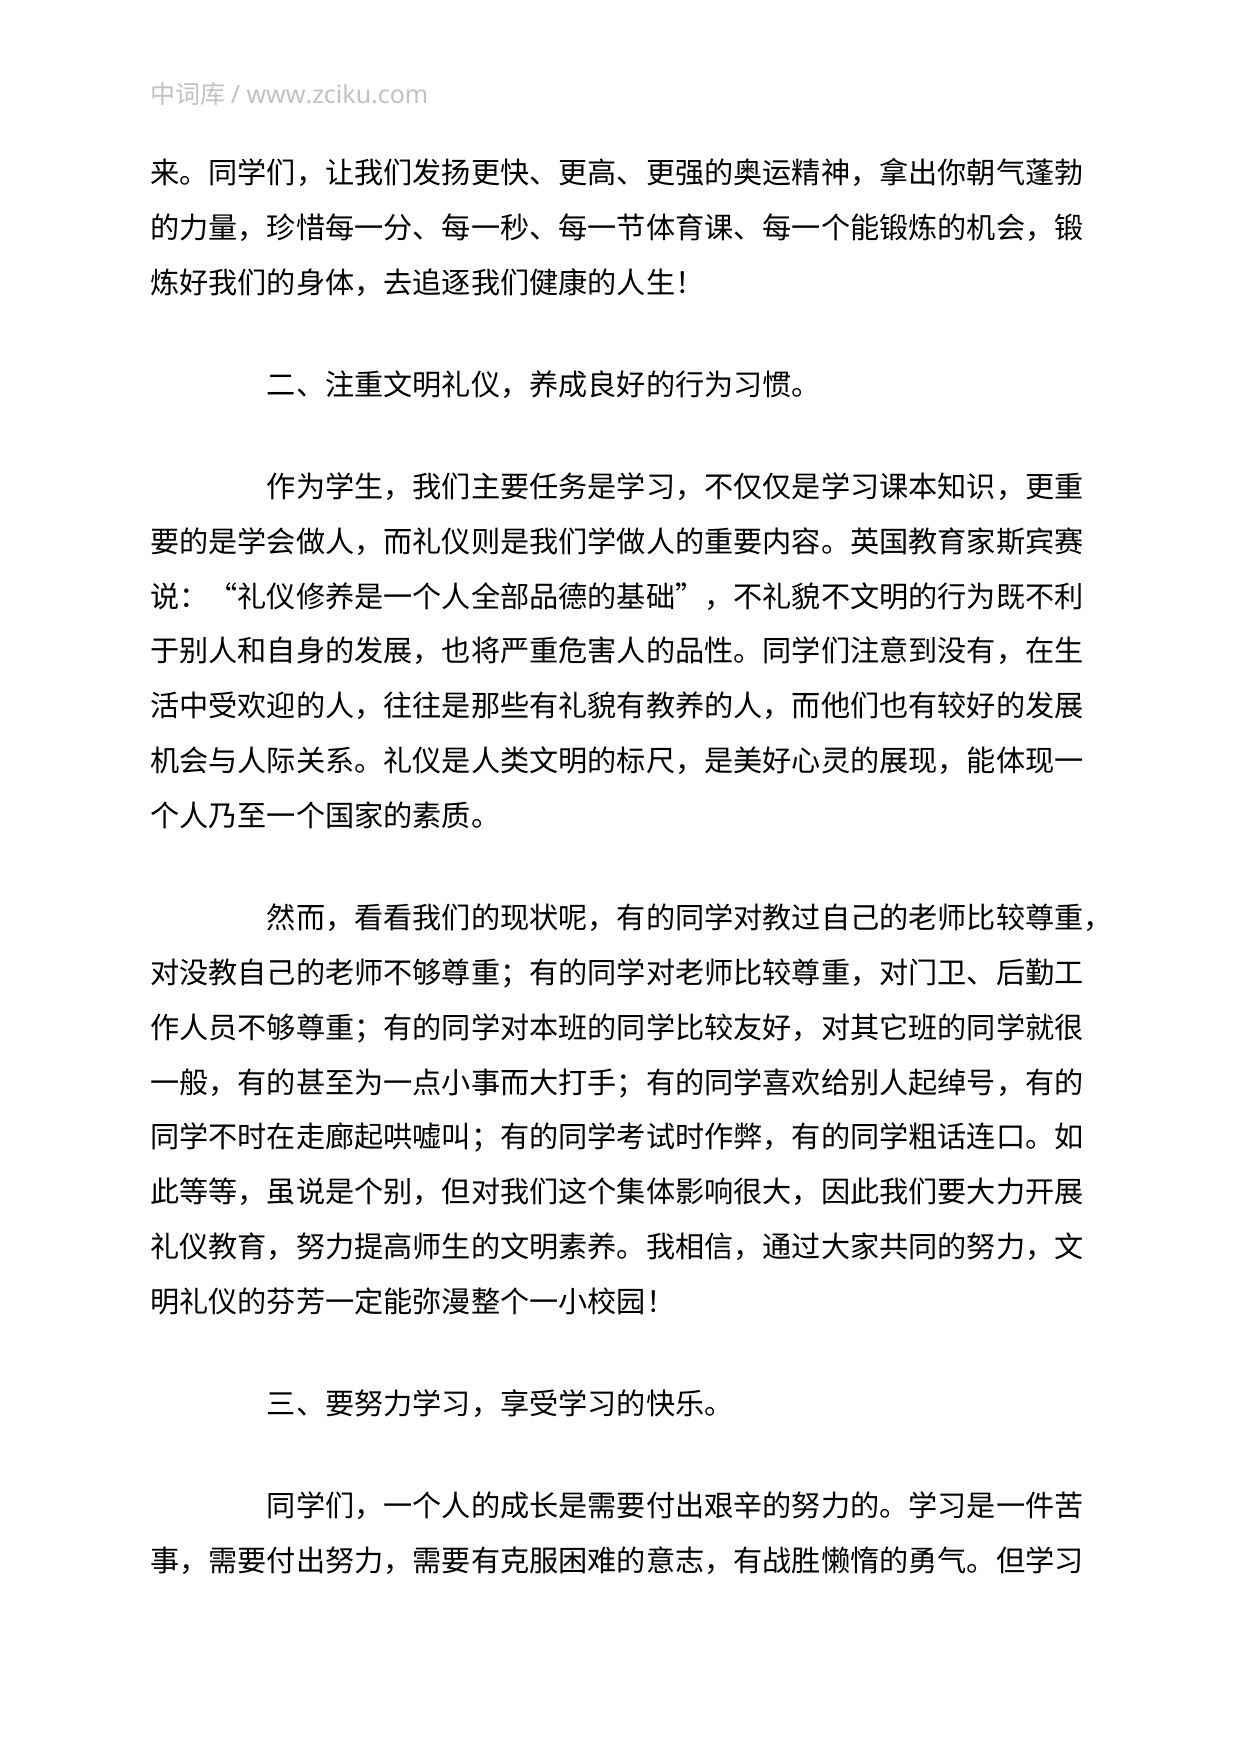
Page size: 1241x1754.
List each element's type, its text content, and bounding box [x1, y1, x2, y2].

text 作为学生，我们主要任务是学习，不仅仅是学习课本知识，更重要的是学会做人，而礼仪则是我们学做人的重要内容。英国教育家斯宾赛说：“礼仪修养是一个人全部品德的基础”，不礼貌不文明的行为既不利于别人和自身的发展，也将严重危害人的品性。同学们注意到没有，在生活中受欢迎的人，往往是那些有礼貌有教养的人，而他们也有较好的发展机会与人际关系。礼仪是人类文明的标尺，是美好心灵的展现，能体现一个人乃至一个国家的素质。 [150, 463, 1090, 835]
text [150, 1482, 1090, 1579]
text 三、要努力学习，享受学习的快乐。 [150, 1381, 1090, 1423]
text 二、注重文明礼仪，养成良好的行为习惯。 [150, 362, 1090, 404]
text 然而，看看我们的现状呢，有的同学对教过自己的老师比较尊重，对没教自己的老师不够尊重；有的同学对老师比较尊重，对门卫、后勤工作人员不够尊重；有的同学对本班的同学比较友好，对其它班的同学就很一般，有的甚至为一点小事而大打手；有的同学喜欢给别人起绰号，有的同学不时在走廊起哄嘘叫；有的同学考试时作弊，有的同学粗话连口。如此等等，虽说是个别，但对我们这个集体影响很大，因此我们要大力开展礼仪教育，努力提高师生的文明素养。我相信，通过大家共同的努力，文明礼仪的芬芳一定能弥漫整个一小校园！ [150, 894, 1090, 1321]
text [150, 150, 1090, 302]
